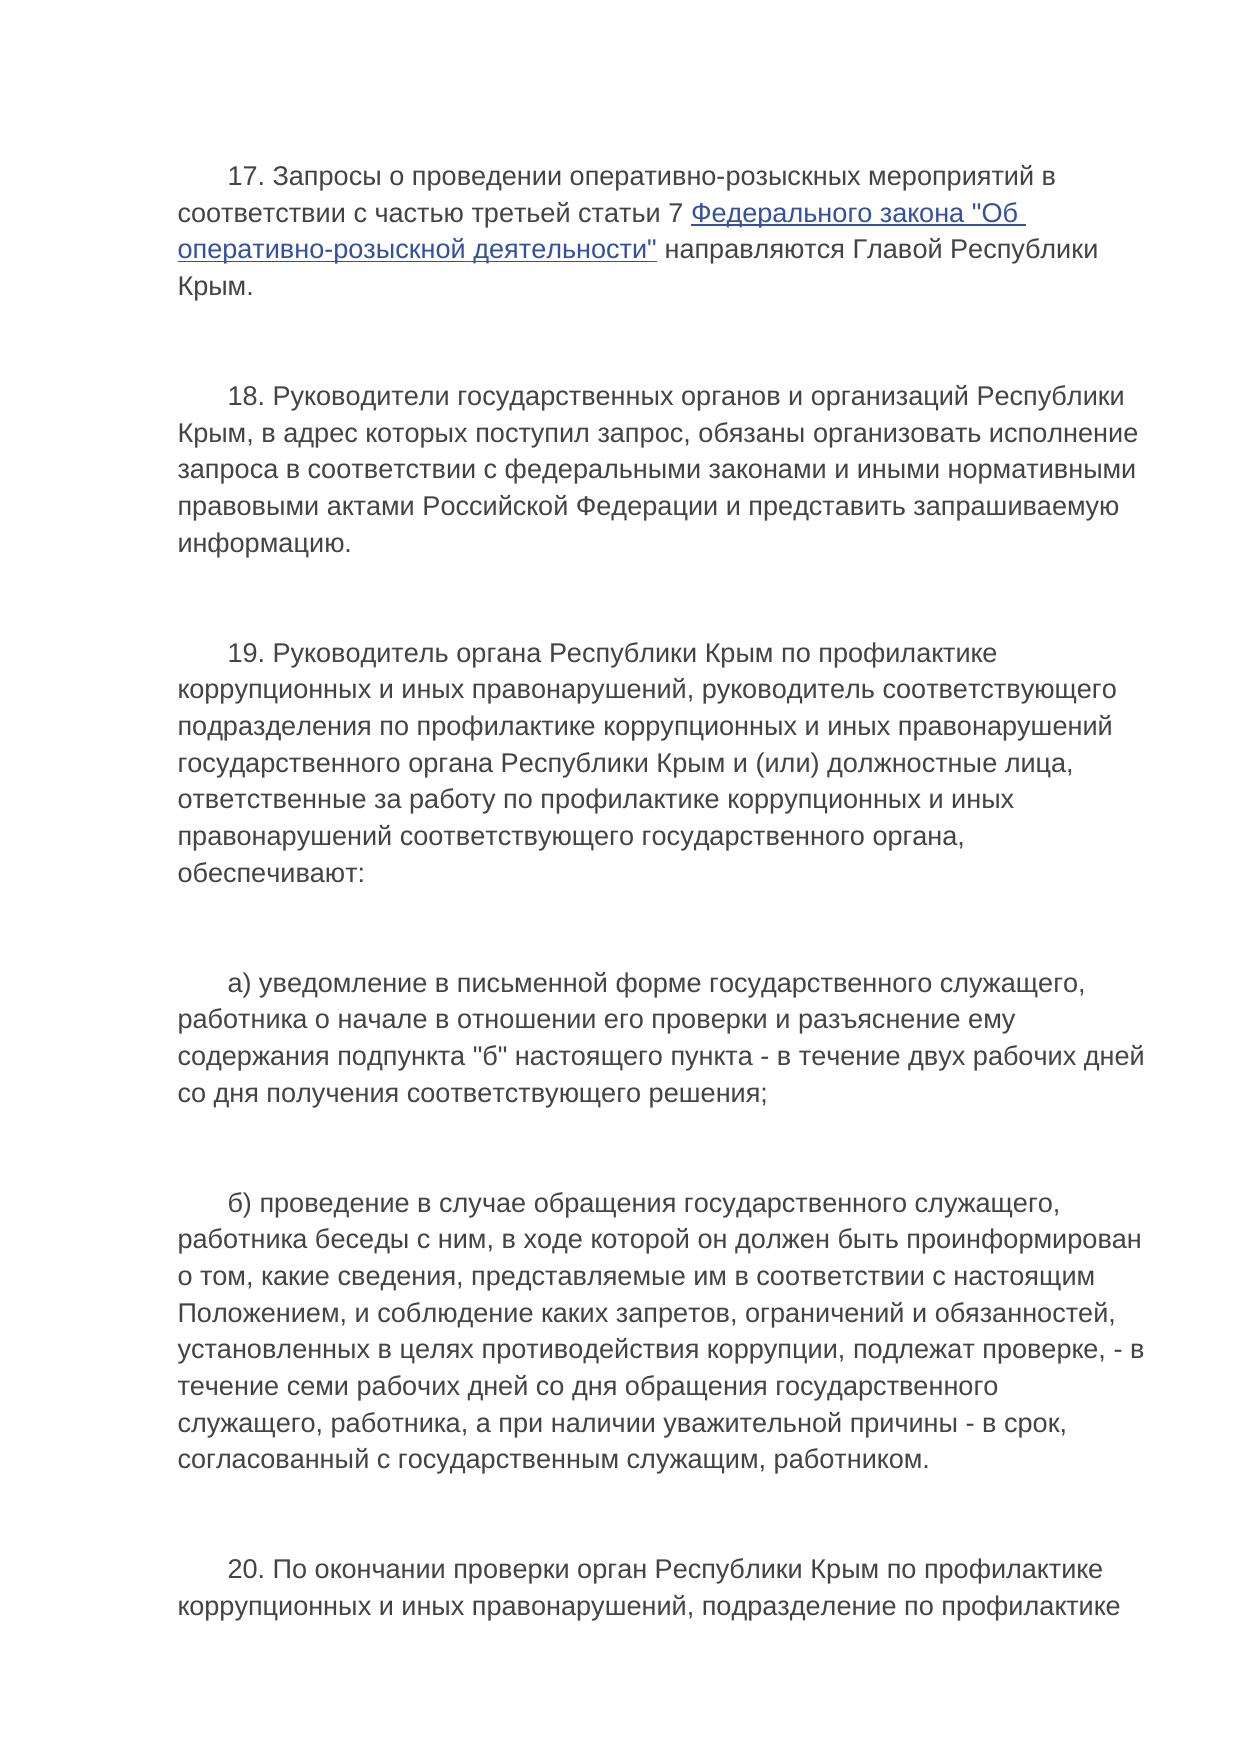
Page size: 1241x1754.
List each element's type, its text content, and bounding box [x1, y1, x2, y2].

text 18. Руководители государственных органов и организаций Республики Крым, в адрес которых поступил запрос, обязаны организовать исполнение запроса в соответствии с федеральными законами и иными нормативными правовыми актами Российской Федерации и представить запрашиваемую информацию. [177, 375, 1152, 595]
text б) проведение в случае обращения государственного служащего, работника беседы с ним, в ходе которой он должен быть проинформирован о том, какие сведения, представляемые им в соответствии с настоящим Положением, и соблюдение каких запретов, ограничений и обязанностей, установленных в целях противодействия коррупции, подлежат проверке, - в течение семи рабочих дней со дня обращения государственного служащего, работника, а при наличии уважительной причины - в срок, согласованный с государственным служащим, работником. [177, 1181, 1152, 1511]
text а) уведомление в письменной форме государственного служащего, работника о начале в отношении его проверки и разъяснение ему содержания подпункта "б" настоящего пункта - в течение двух рабочих дней со дня получения соответствующего решения; [177, 961, 1152, 1145]
text 17. Запросы о проведении оперативно-розыскных мероприятий в соответствии с частью третьей статьи 7 Федерального закона "Об оперативно-розыскной деятельности" направляются Главой Республики Крым. [177, 155, 1152, 338]
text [177, 1548, 1152, 1621]
text 19. Руководитель органа Республики Крым по профилактике коррупционных и иных правонарушений, руководитель соответствующего подразделения по профилактике коррупционных и иных правонарушений государственного органа Республики Крым и (или) должностные лица, ответственные за работу по профилактике коррупционных и иных правонарушений соответствующего государственного органа, обеспечивают: [177, 631, 1152, 925]
